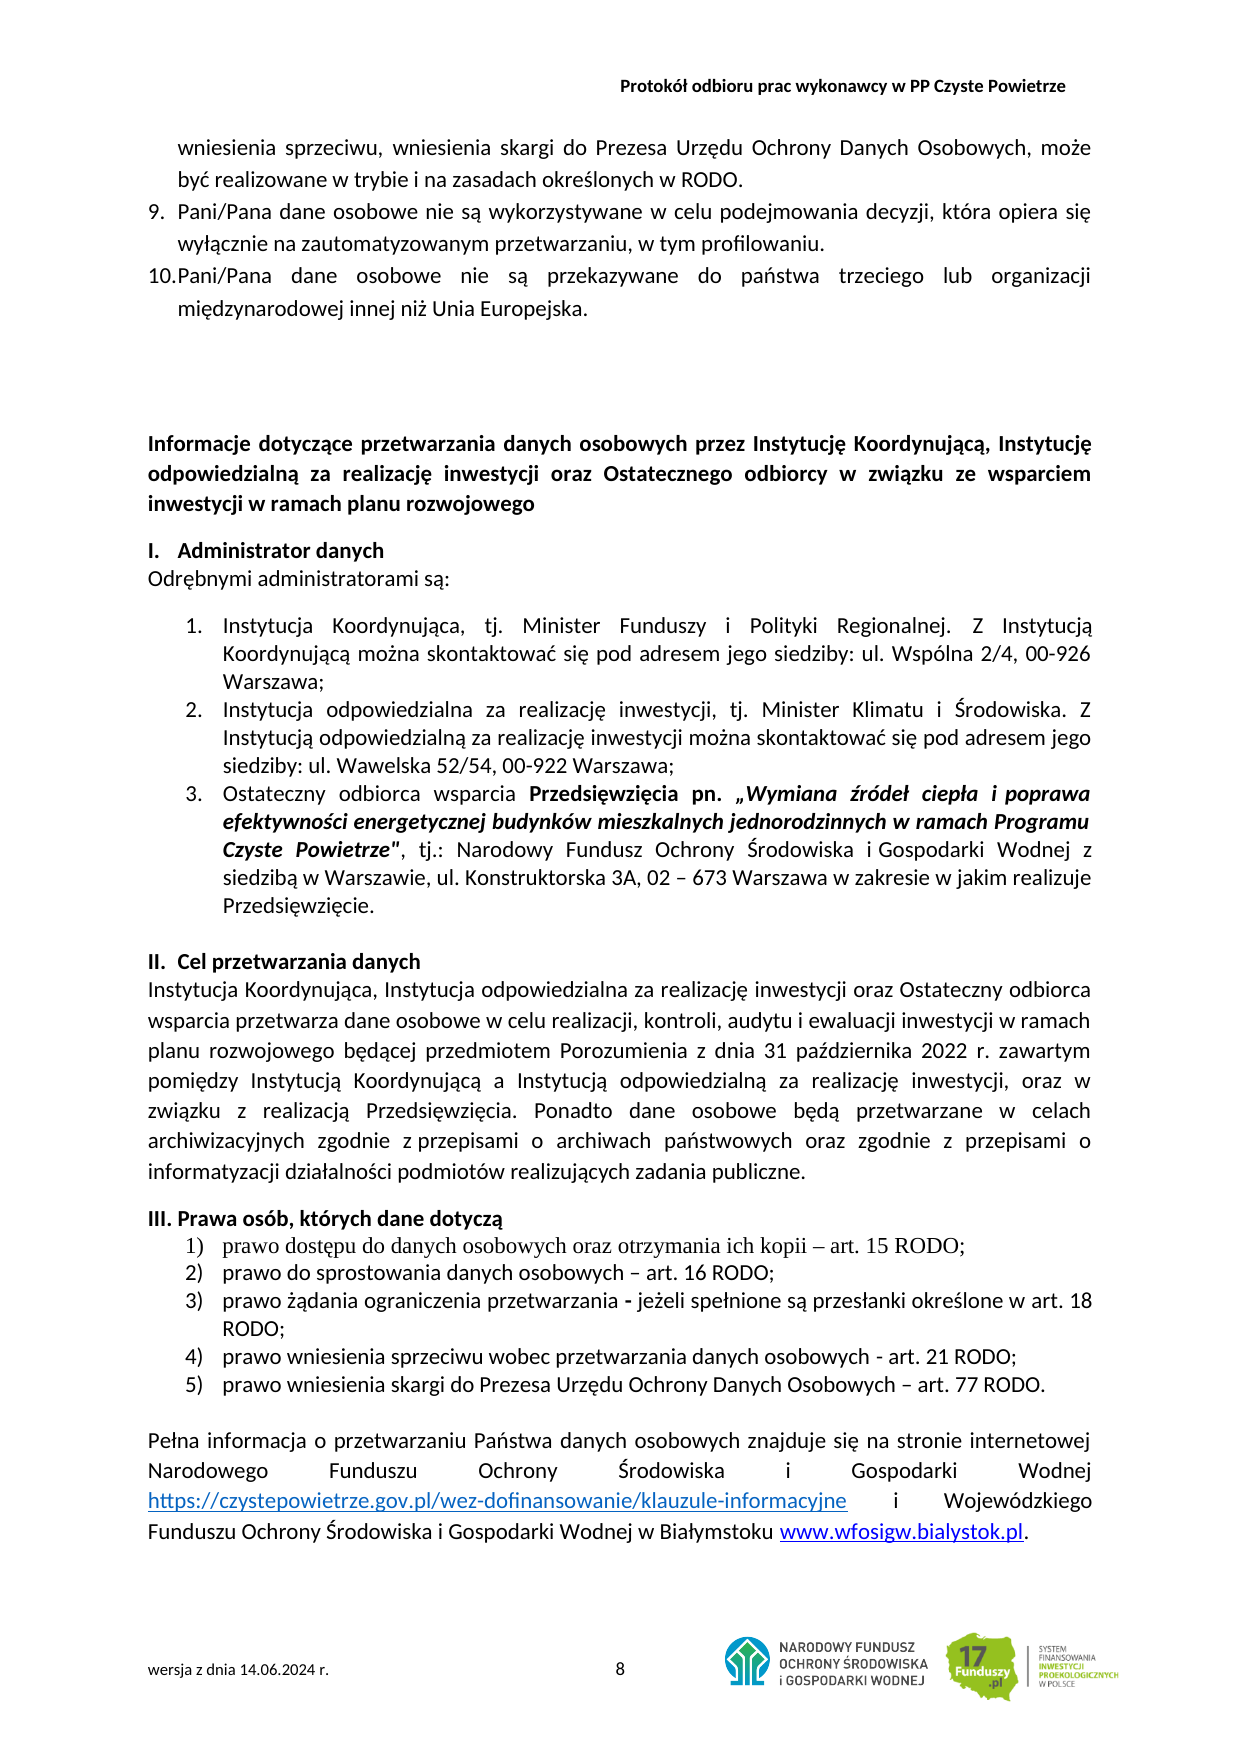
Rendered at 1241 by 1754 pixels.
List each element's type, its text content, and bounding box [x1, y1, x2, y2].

list Ostateczny odbiorca wsparcia Przedsięwzięcia pn. „Wymiana źródeł ciepła i poprawa efektywności energetycznej budynków mieszkalnych jednorodzinnych w ramach Programu Czyste Powietrze", tj.: Narodowy Fundusz Ochrony Środowiska i Gospodarki Wodnej z siedzibą w Warszawie, ul. Konstruktorska 3A, 02 – 673 Warszawa w zakresie w jakim realizuje Przedsięwzięcie. [185, 779, 1093, 919]
text Instytucja Koordynująca, Instytucja odpowiedzialna za realizację inwestycji oraz Ostateczny odbiorca wsparcia przetwarza dane osobowe w celu realizacji, kontroli, audytu i ewaluacji inwestycji w ramach planu rozwojowego będącej przedmiotem Porozumienia z dnia 31 października 2022 r. zawartym pomiędzy Instytucją Koordynującą a Instytucją odpowiedzialną za realizację inwestycji, oraz w związku z realizacją Przedsięwzięcia. Ponadto dane osobowe będą przetwarzane w celach archiwizacyjnych zgodnie z przepisami o archiwach państwowych oraz zgodnie z przepisami o informatyzacji działalności podmiotów realizujących zadania publiczne. [148, 976, 1093, 1185]
list Pani/Pana dane osobowe nie są przekazywane do państwa trzeciego lub organizacji międzynarodowej innej niż Unia Europejska. [148, 262, 1093, 322]
list prawo dostępu do danych osobowych oraz otrzymania ich kopii – art. 15 RODO; [185, 1232, 1093, 1258]
list prawo wniesienia sprzeciwu wobec przetwarzania danych osobowych - art. 21 RODO; [185, 1342, 1093, 1370]
text Informacje dotyczące przetwarzania danych osobowych przez Instytucję Koordynującą, Instytucję odpowiedzialną za realizację inwestycji oraz Ostatecznego odbiorcy w związku ze wsparciem inwestycji w ramach planu rozwojowego [148, 429, 1093, 517]
text Pełna informacja o przetwarzaniu Państwa danych osobowych znajduje się na stronie internetowej Narodowego Funduszu Ochrony Środowiska i Gospodarki Wodnej https://czystepowietrze.gov.pl/wez-dofinansowanie/klauzule-informacyjne i Wojewódzkiego Funduszu Ochrony Środowiska i Gospodarki Wodnej w Białymstoku www.wfosigw.bialystok.pl. [148, 1426, 1093, 1545]
list prawo do sprostowania danych osobowych – art. 16 RODO; [185, 1258, 1093, 1286]
text Odrębnymi administratorami są: [148, 564, 1093, 592]
list Pani/Pana dane osobowe nie są wykorzystywane w celu podejmowania decyzji, która opiera się wyłącznie na zautomatyzowanym przetwarzaniu, w tym profilowaniu. [148, 197, 1093, 257]
list prawo wniesienia skargi do Prezesa Urzędu Ochrony Danych Osobowych – art. 77 RODO. [185, 1370, 1093, 1398]
list prawo żądania ograniczenia przetwarzania - jeżeli spełnione są przesłanki określone w art. 18 RODO; [185, 1286, 1093, 1342]
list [148, 133, 1093, 193]
picture [691, 1626, 1119, 1704]
list Instytucja odpowiedzialna za realizację inwestycji, tj. Minister Klimatu i Środowiska. Z Instytucją odpowiedzialną za realizację inwestycji można skontaktować się pod adresem jego siedziby: ul. Wawelska 52/54, 00-922 Warszawa; [185, 695, 1093, 779]
list Cel przetwarzania danych [148, 947, 1093, 976]
list Instytucja Koordynująca, tj. Minister Funduszy i Polityki Regionalnej. Z Instytucją Koordynującą można skontaktować się pod adresem jego siedziby: ul. Wspólna 2/4, 00-926 Warszawa; [185, 611, 1093, 695]
list Prawa osób, których dane dotyczą [148, 1204, 1093, 1232]
list Administrator danych [148, 536, 1093, 564]
